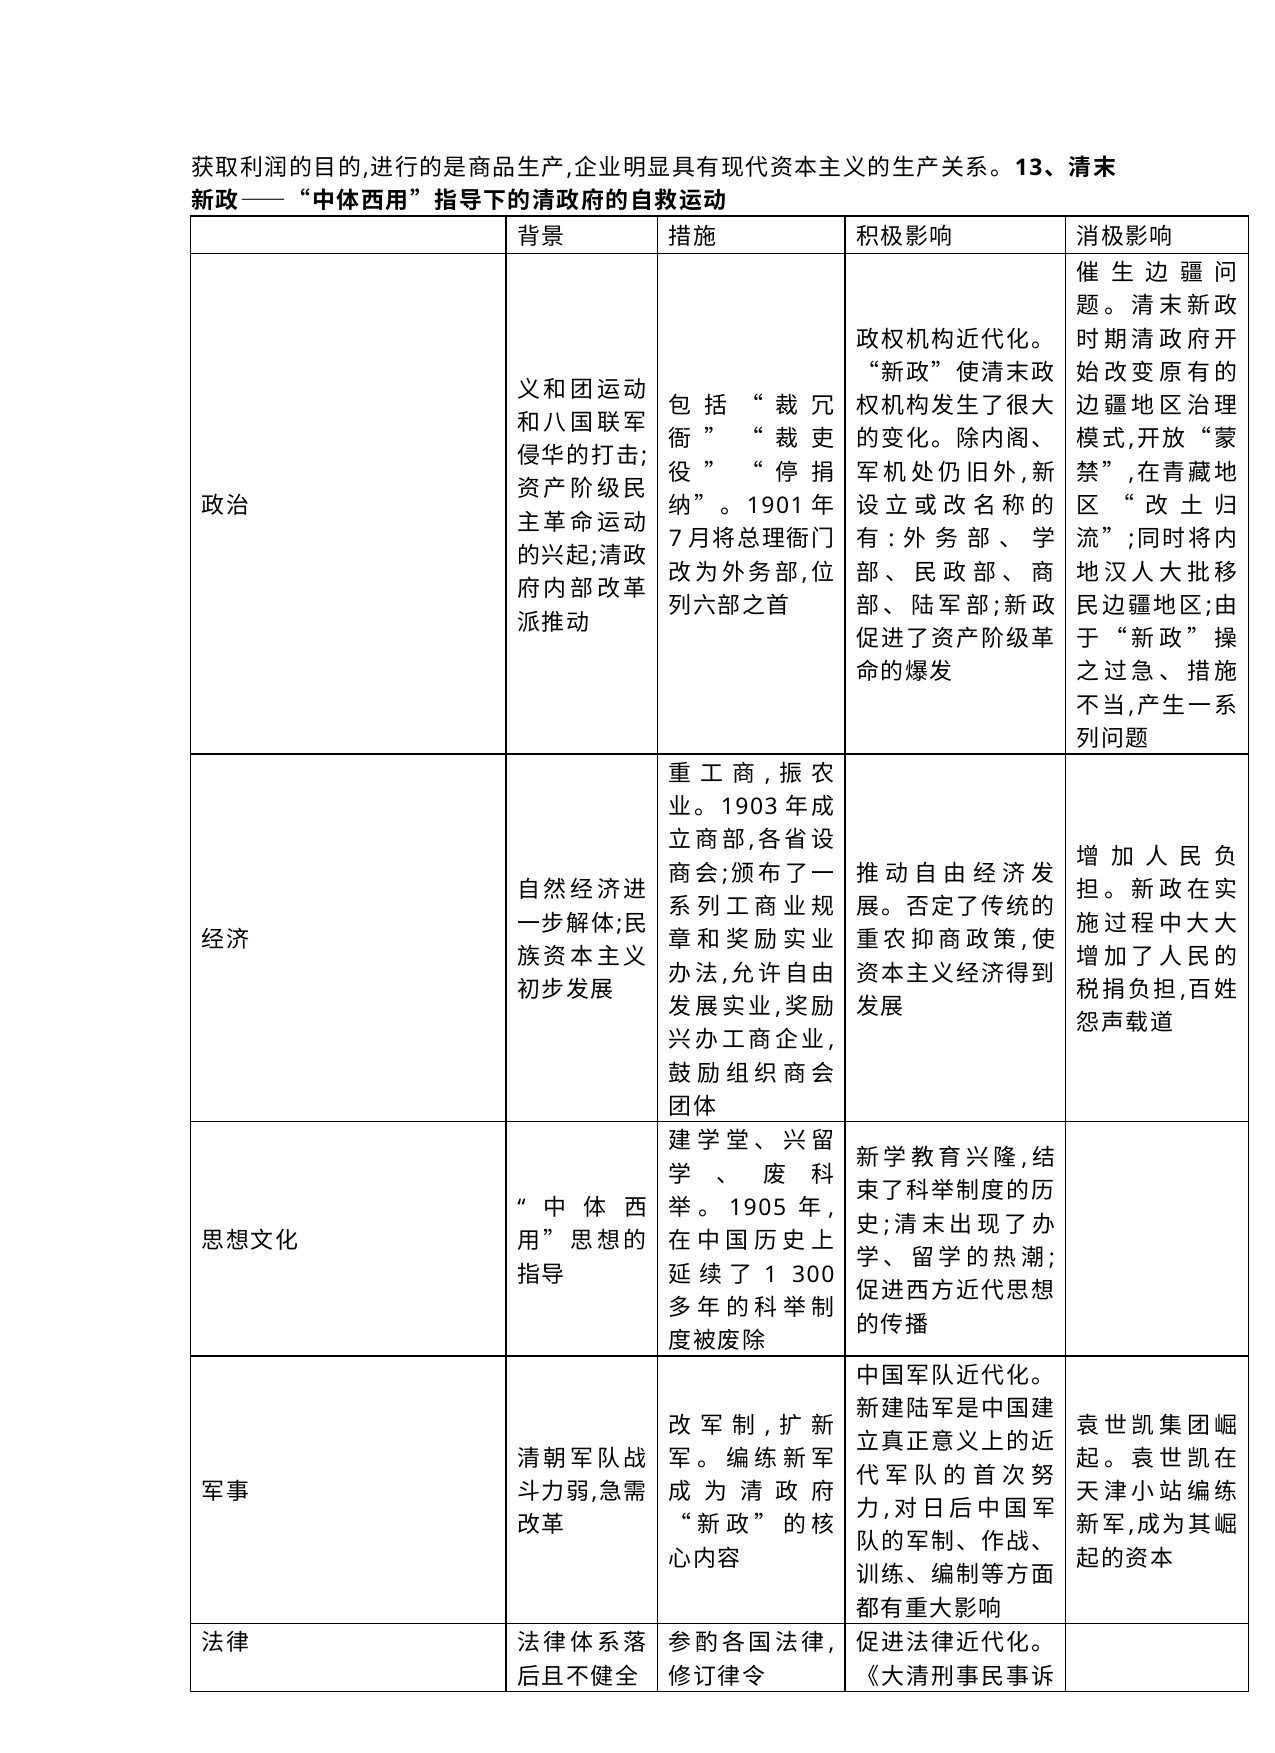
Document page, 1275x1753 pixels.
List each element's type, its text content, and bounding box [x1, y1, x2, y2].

table_cell 袁世凯集团崛起。袁世凯在天津小站编练新军,成为其崛起的资本 [1066, 1357, 1248, 1623]
table_cell 催生边疆问题。清末新政时期清政府开始改变原有的边疆地区治理模式,开放“蒙禁”,在青藏地区“改土归流”;同时将内地汉人大批移民边疆地区;由于“新政”操之过急、措施不当,产生一系列问题 [1066, 254, 1248, 753]
table_header 背景 [507, 217, 657, 252]
table_cell 法律 [191, 1624, 505, 1691]
table_header 积极影响 [846, 217, 1065, 252]
table_cell 改军制,扩新军。编练新军成为清政府“新政”的核心内容 [658, 1357, 844, 1623]
table_header [191, 217, 505, 252]
table_cell 重工商,振农业。1903年成立商部,各省设商会;颁布了一系列工商业规章和奖励实业办法,允许自由发展实业,奖励兴办工商企业,鼓励组织商会团体 [658, 755, 844, 1121]
table_cell 清朝军队战斗力弱,急需改革 [507, 1357, 657, 1623]
table_cell 增加人民负担。新政在实施过程中大大增加了人民的税捐负担,百姓怨声载道 [1066, 755, 1248, 1121]
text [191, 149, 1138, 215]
table_cell 参酌各国法律,修订律令 [658, 1624, 844, 1691]
table_cell 义和团运动和八国联军侵华的打击;资产阶级民主革命运动的兴起;清政府内部改革派推动 [507, 254, 657, 753]
table_cell 推动自由经济发展。否定了传统的重农抑商政策,使资本主义经济得到发展 [846, 755, 1065, 1121]
table_cell [1066, 1122, 1248, 1355]
table_header 消极影响 [1066, 217, 1248, 252]
table_cell 法律体系落后且不健全 [507, 1624, 657, 1691]
table_header 措施 [658, 217, 844, 252]
table_cell 政治 [191, 254, 505, 753]
table_cell 经济 [191, 755, 505, 1121]
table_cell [846, 1624, 1065, 1691]
table_cell “中体西用”思想的指导 [507, 1122, 657, 1355]
table_cell 中国军队近代化。新建陆军是中国建立真正意义上的近代军队的首次努力,对日后中国军队的军制、作战、训练、编制等方面都有重大影响 [846, 1357, 1065, 1623]
table_cell 军事 [191, 1357, 505, 1623]
table_cell [1066, 1624, 1248, 1691]
table_cell 自然经济进一步解体;民族资本主义初步发展 [507, 755, 657, 1121]
table_cell 包括“裁冗衙”“裁吏役”“停捐纳”。1901年7月将总理衙门改为外务部,位列六部之首 [658, 254, 844, 753]
table_cell 新学教育兴隆,结束了科举制度的历史;清末出现了办学、留学的热潮;促进西方近代思想的传播 [846, 1122, 1065, 1355]
table_cell 政权机构近代化。“新政”使清末政权机构发生了很大的变化。除内阁、军机处仍旧外,新设立或改名称的有:外务部、学部、民政部、商部、陆军部;新政促进了资产阶级革命的爆发 [846, 254, 1065, 753]
table_cell 建学堂、兴留学、废科举。1905年,在中国历史上延续了1 300多年的科举制度被废除 [658, 1122, 844, 1355]
table_cell 思想文化 [191, 1122, 505, 1355]
